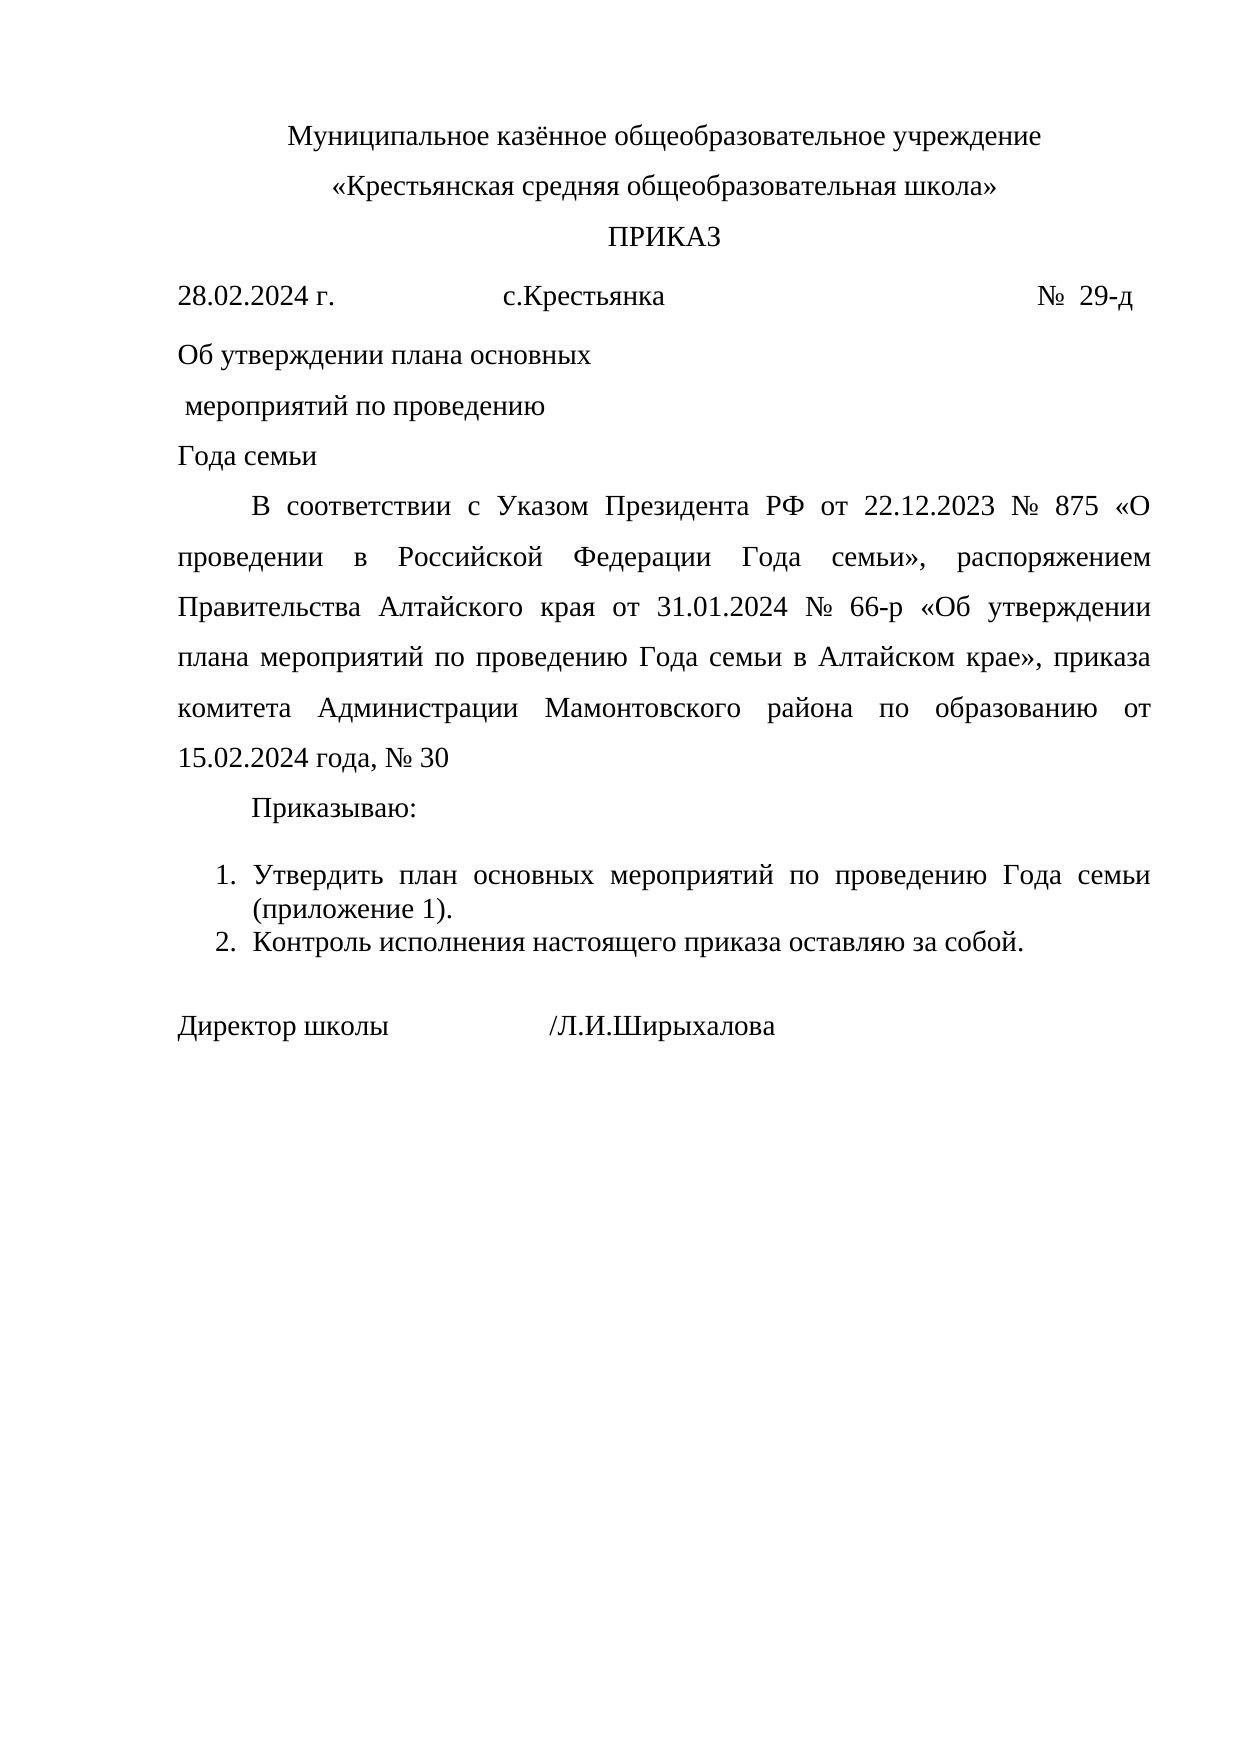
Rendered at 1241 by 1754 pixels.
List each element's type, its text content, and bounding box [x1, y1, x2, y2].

text Муниципальное казённое общеобразовательное учреждение [177, 118, 1152, 152]
text В соответствии с Указом Президента РФ от 22.12.2023 № 875 «О проведении в Российской Федерации Года семьи», распоряжением Правительства Алтайского края от 31.01.2024 № 66-р «Об утверждении плана мероприятий по проведению Года семьи в Алтайском крае», приказа комитета Администрации Мамонтовского района по образованию от 15.02.2024 года, № 30 [177, 488, 1152, 773]
text Приказываю: [177, 790, 1152, 824]
list Контроль исполнения настоящего приказа оставляю за собой. [215, 924, 1152, 958]
list Утвердить план основных мероприятий по проведению Года семьи (приложение 1). [215, 857, 1152, 924]
text ПРИКАЗ [177, 219, 1152, 252]
text мероприятий по проведению [177, 388, 1152, 421]
text 28.02.2024 г. с.Крестьянка № 29-д [177, 278, 1152, 312]
text «Крестьянская средняя общеобразовательная школа» [177, 168, 1152, 202]
text Директор школы /Л.И.Ширыхалова [177, 1008, 1152, 1042]
text Об утверждении плана основных [177, 337, 1152, 371]
text Года семьи [177, 438, 1152, 472]
